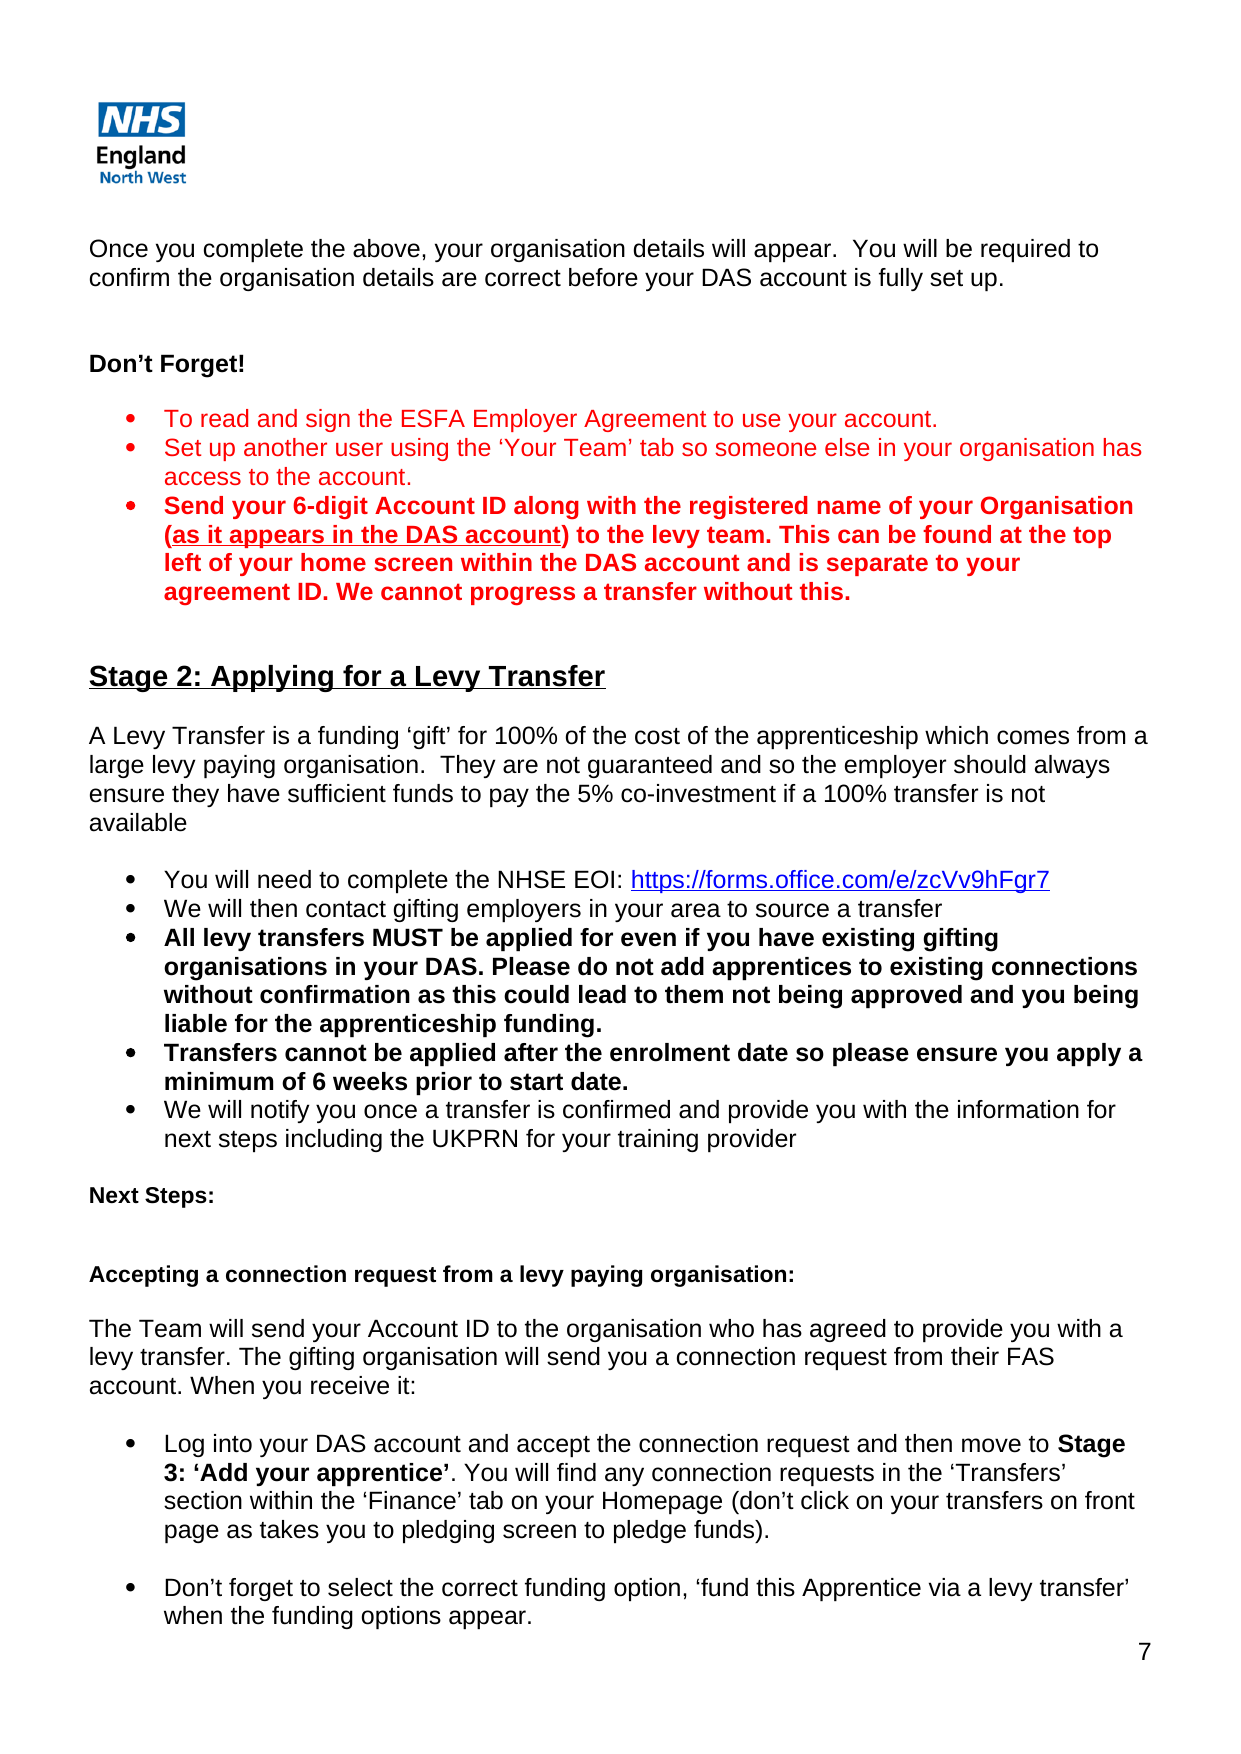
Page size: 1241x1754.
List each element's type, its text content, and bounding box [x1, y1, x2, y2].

list Transfers cannot be applied after the enrolment date so please ensure you apply a minimum of 6 weeks prior to start date. [126, 1038, 1152, 1096]
list To read and sign the ESFA Employer Agreement to use your account. [126, 404, 1152, 433]
text Accepting a connection request from a levy paying organisation: [89, 1261, 1152, 1287]
subtitle Stage 2: Applying for a Levy Transfer [89, 659, 1152, 692]
text A Levy Transfer is a funding ‘gift’ for 100% of the cost of the apprenticeship which comes from a large levy paying organisation. They are not guaranteed and so the employer should always ensure they have sufficient funds to pay the 5% co-investment if a 100% transfer is not available [89, 721, 1152, 836]
picture [88, 92, 194, 193]
list We will notify you once a transfer is confirmed and provide you with the information for next steps including the UKPRN for your training provider [126, 1096, 1152, 1153]
list Don’t forget to select the correct funding option, ‘fund this Apprentice via a levy transfer’ when the funding options appear. [126, 1572, 1152, 1630]
list Log into your DAS account and accept the connection request and then move to Stage 3: ‘Add your apprentice’. You will find any connection requests in the ‘Transfers’ section within the ‘Finance’ tab on your Homepage (don’t click on your transfers on front page as takes you to pledging screen to pledge funds). [126, 1429, 1152, 1544]
text Next Steps: [89, 1182, 1152, 1208]
list We will then contact gifting employers in your area to source a transfer [126, 894, 1152, 923]
text Don’t Forget! [89, 349, 1152, 378]
list All levy transfers MUST be applied for even if you have existing gifting organisations in your DAS. Please do not add apprentices to existing connections without confirmation as this could lead to them not being approved and you being liable for the apprenticeship funding. [126, 923, 1152, 1038]
text The Team will send your Account ID to the organisation who has agreed to provide you with a levy transfer. The gifting organisation will send you a connection request from their FAS account. When you receive it: [89, 1314, 1152, 1400]
list Send your 6-digit Account ID along with the registered name of your Organisation (as it appears in the DAS account) to the levy team. This can be found at the top left of your home screen within the DAS account and is separate to your agreement ID. We cannot progress a transfer without this. [126, 491, 1152, 606]
list You will need to complete the NHSE EOI: https://forms.office.com/e/zcVv9hFgr7 [126, 865, 1152, 894]
list Set up another user using the ‘Your Team’ tab so someone else in your organisation has access to the account. [126, 433, 1152, 491]
text Once you complete the above, your organisation details will appear. You will be required to confirm the organisation details are correct before your DAS account is fully set up. [89, 234, 1152, 292]
